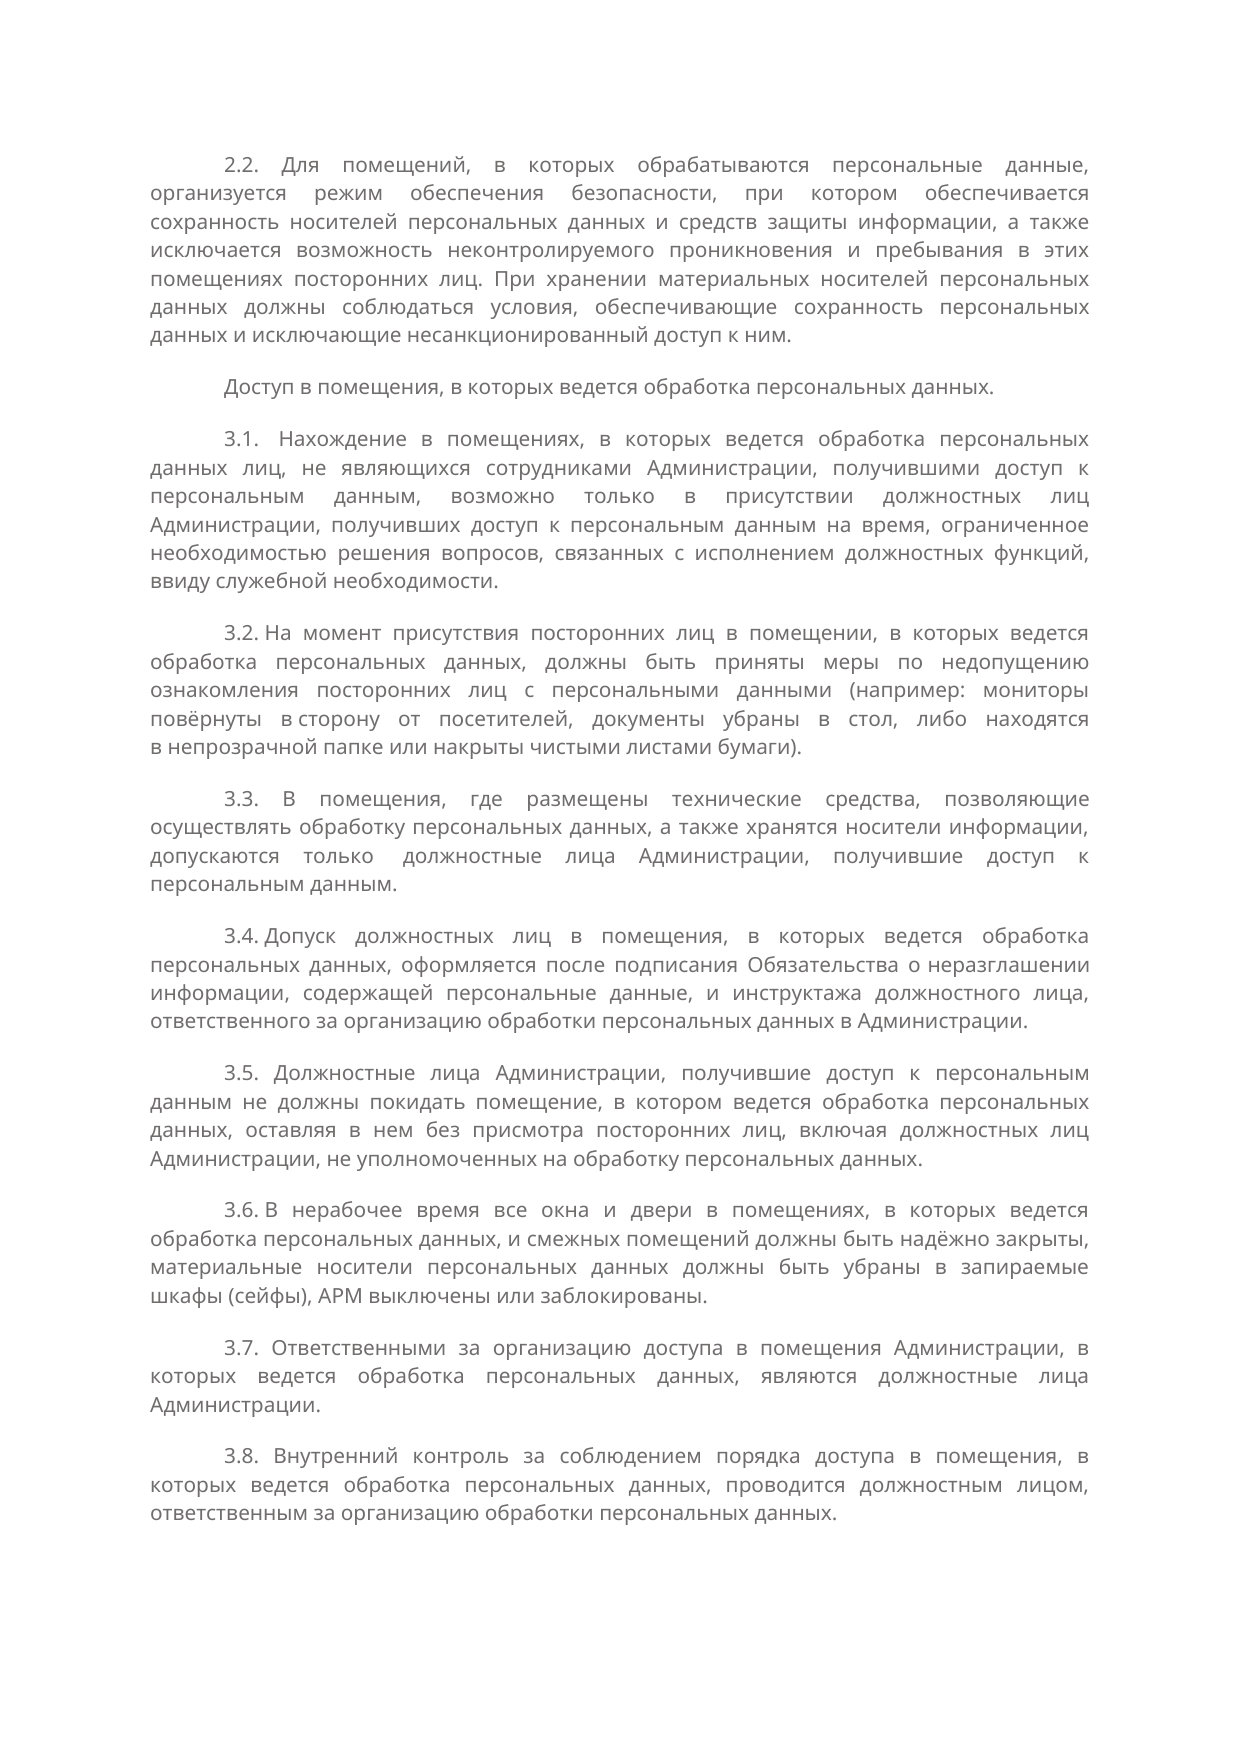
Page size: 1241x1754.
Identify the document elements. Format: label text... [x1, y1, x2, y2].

text 3.3. В помещения, где размещены технические средства, позволяющие осуществлять обработку персональных данных, а также хранятся носители информации, допускаются только должностные лица Администрации, получившие доступ к персональным данным. [150, 784, 1090, 898]
text 2.2. Для помещений, в которых обрабатываются персональные данные, организуется режим обеспечения безопасности, при котором обеспечивается сохранность носителей персональных данных и средств защиты информации, а также исключается возможность неконтролируемого проникновения и пребывания в этих помещениях посторонних лиц. При хранении материальных носителей персональных данных должны соблюдаться условия, обеспечивающие сохранность персональных данных и исключающие несанкционированный доступ к ним. [150, 150, 1090, 349]
text 3.8. Внутренний контроль за соблюдением порядка доступа в помещения, в которых ведется обработка персональных данных, проводится должностным лицом, ответственным за организацию обработки персональных данных. [150, 1442, 1090, 1527]
text 3.5. Должностные лица Администрации, получившие доступ к персональным данным не должны покидать помещение, в котором ведется обработка персональных данных, оставляя в нем без присмотра посторонних лиц, включая должностных лиц Администрации, не уполномоченных на обработку персональных данных. [150, 1058, 1090, 1172]
text 3.6. В нерабочее время все окна и двери в помещениях, в которых ведется обработка персональных данных, и смежных помещений должны быть надёжно закрыты, материальные носители персональных данных должны быть убраны в запираемые шкафы (сейфы), АРМ выключены или заблокированы. [150, 1196, 1090, 1309]
text 3.7. Ответственными за организацию доступа в помещения Администрации, в которых ведется обработка персональных данных, являются должностные лица Администрации. [150, 1333, 1090, 1418]
text 3.1. Нахождение в помещениях, в которых ведется обработка персональных данных лиц, не являющихся сотрудниками Администрации, получившими доступ к персональным данным, возможно только в присутствии должностных лиц Администрации, получивших доступ к персональным данным на время, ограниченное необходимостью решения вопросов, связанных с исполнением должностных функций, ввиду служебной необходимости. [150, 424, 1090, 595]
text 3.4. Допуск должностных лиц в помещения, в которых ведется обработка персональных данных, оформляется после подписания Обязательства о неразглашении информации, содержащей персональные данные, и инструктажа должностного лица, ответственного за организацию обработки персональных данных в Администрации. [150, 921, 1090, 1035]
text Доступ в помещения, в которых ведется обработка персональных данных. [150, 372, 1090, 401]
text 3.2. На момент присутствия посторонних лиц в помещении, в которых ведется обработка персональных данных, должны быть приняты меры по недопущению ознакомления посторонних лиц с персональными данными (например: мониторы повёрнуты в сторону от посетителей, документы убраны в стол, либо находятся в непрозрачной папке или накрыты чистыми листами бумаги). [150, 618, 1090, 761]
